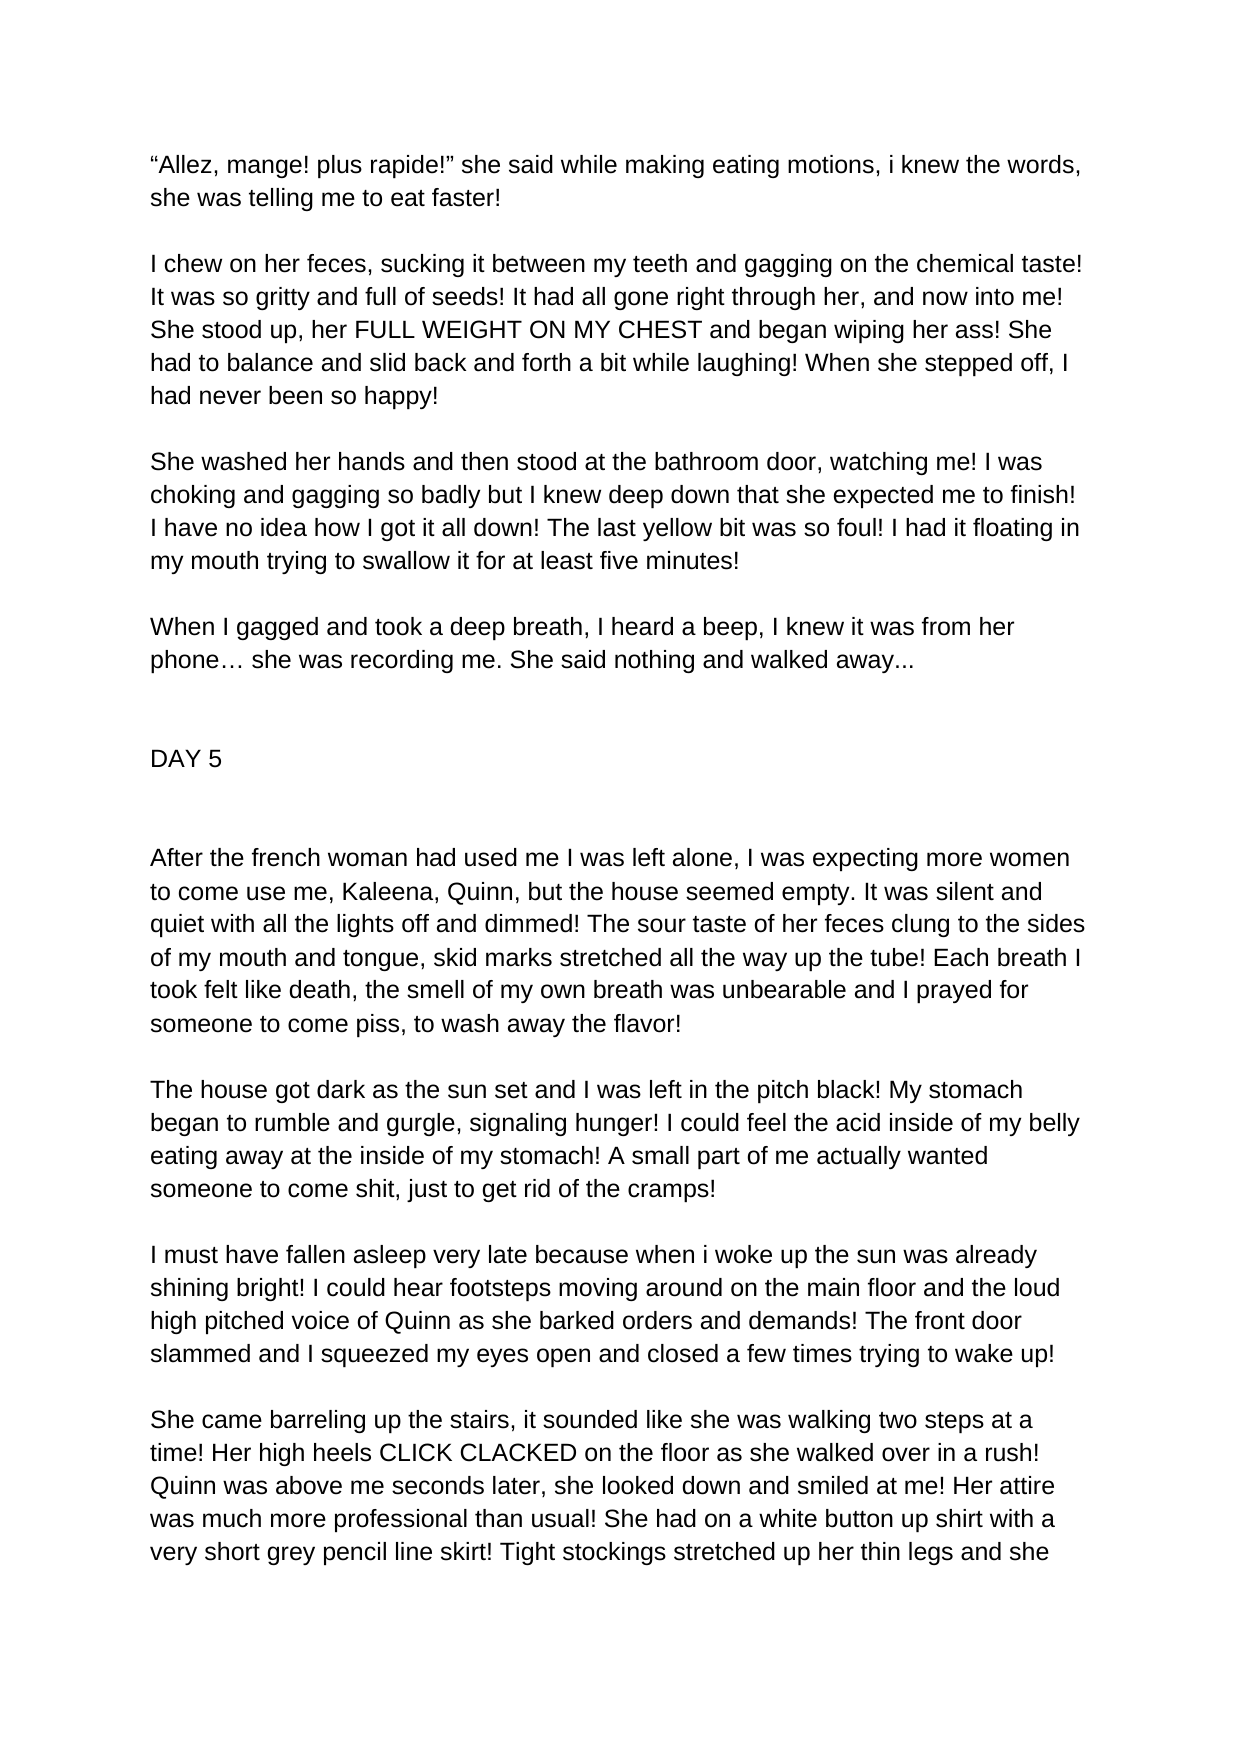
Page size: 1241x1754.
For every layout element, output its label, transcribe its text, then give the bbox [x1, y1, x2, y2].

text I chew on her feces, sucking it between my teeth and gagging on the chemical taste! It was so gritty and full of seeds! It had all gone right through her, and now into me! She stood up, her FULL WEIGHT ON MY CHEST and began wiping her ass! She had to balance and slid back and forth a bit while laughing! When she stepped off, I had never been so happy! [150, 249, 1090, 410]
text I must have fallen asleep very late because when i woke up the sun was already shining bright! I could hear footsteps moving around on the main floor and the loud high pitched voice of Quinn as she barked orders and demands! The front door slammed and I squeezed my eyes open and closed a few times trying to wake up! [150, 1240, 1090, 1367]
text She washed her hands and then stood at the bathroom door, watching me! I was choking and gagging so badly but I knew deep down that she expected me to finish! I have no idea how I got it all down! The last yellow bit was so foul! I had it floating in my mouth trying to swallow it for at least five minutes! [150, 447, 1090, 575]
text After the french woman had used me I was left alone, I was expecting more women to come use me, Kaleena, Quinn, but the house seemed empty. It was silent and quiet with all the lights off and dimmed! The sour taste of her feces clung to the sides of my mouth and tongue, skid marks stretched all the way up the tube! Each breath I took felt like death, the smell of my own breath was unbearable and I prayed for someone to come piss, to wash away the flavor! [150, 843, 1090, 1037]
text “Allez, mange! plus rapide!” she said while making eating motions, i knew the words, she was telling me to eat faster! [150, 150, 1090, 212]
text DAY 5 [150, 744, 1090, 773]
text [150, 1405, 1090, 1566]
text When I gagged and took a deep breath, I heard a beep, I knew it was from her phone… she was recording me. She said nothing and walked away... [150, 612, 1090, 674]
text The house got dark as the sun set and I was left in the pitch black! My stomach began to rumble and gurgle, signaling hunger! I could feel the acid inside of my belly eating away at the inside of my stomach! A small part of me actually wanted someone to come shit, just to get rid of the cramps! [150, 1074, 1090, 1202]
